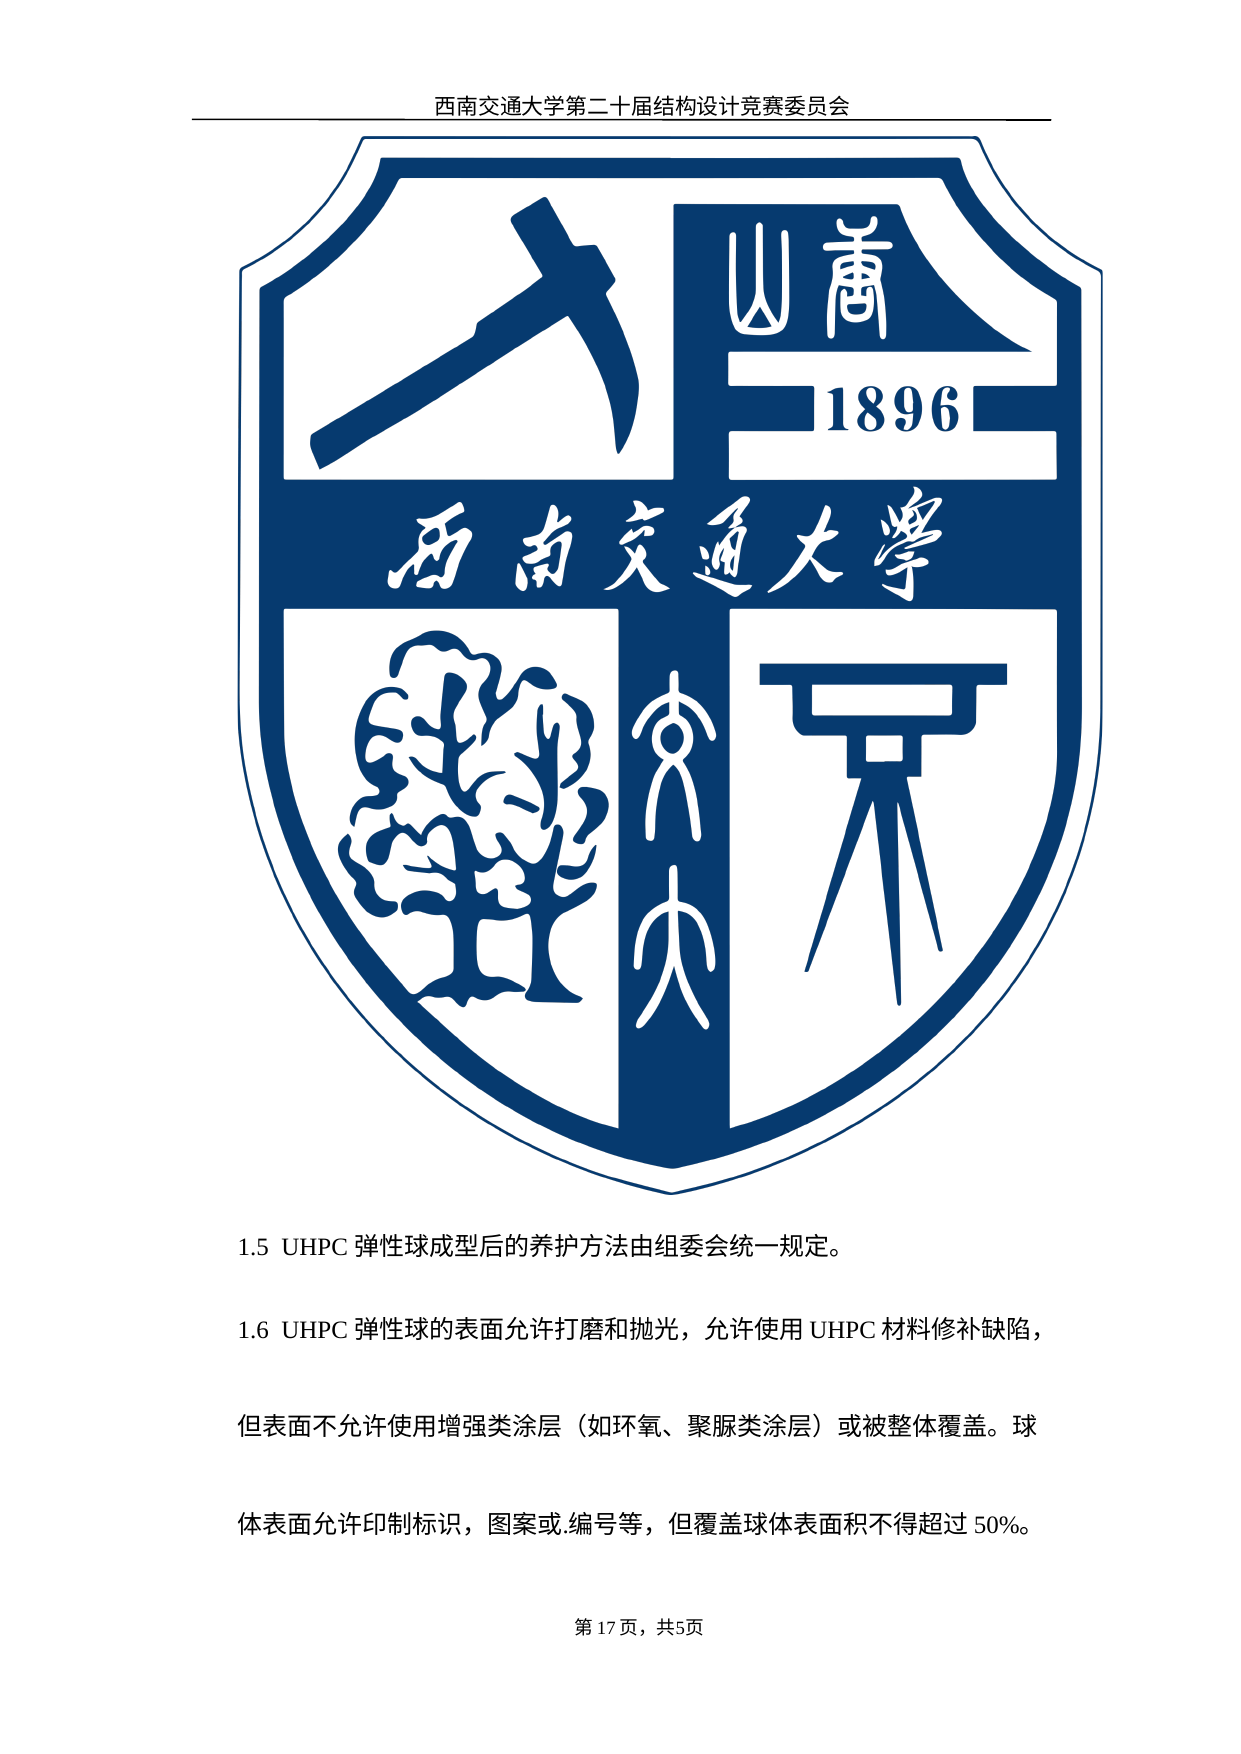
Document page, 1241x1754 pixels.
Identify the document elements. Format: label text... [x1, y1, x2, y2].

text 1.6 UHPC 弹性球的表面允许打磨和抛光，允许使用UHPC材料修补缺陷，但表面不允许使用增强类涂层（如环氧、聚脲类涂层）或被整体覆盖。球体表面允许印制标识，图案或.编号等，但覆盖球体表面积不得超过50%。（适当的弹性球表面涂绘可增强美观，在外观类评分细则里将有适当加分） [237, 1295, 1053, 1555]
text 1.5 UHPC 弹性球成型后的养护方法由组委会统一规定。 [237, 1212, 1053, 1277]
picture [237, 136, 1103, 1195]
